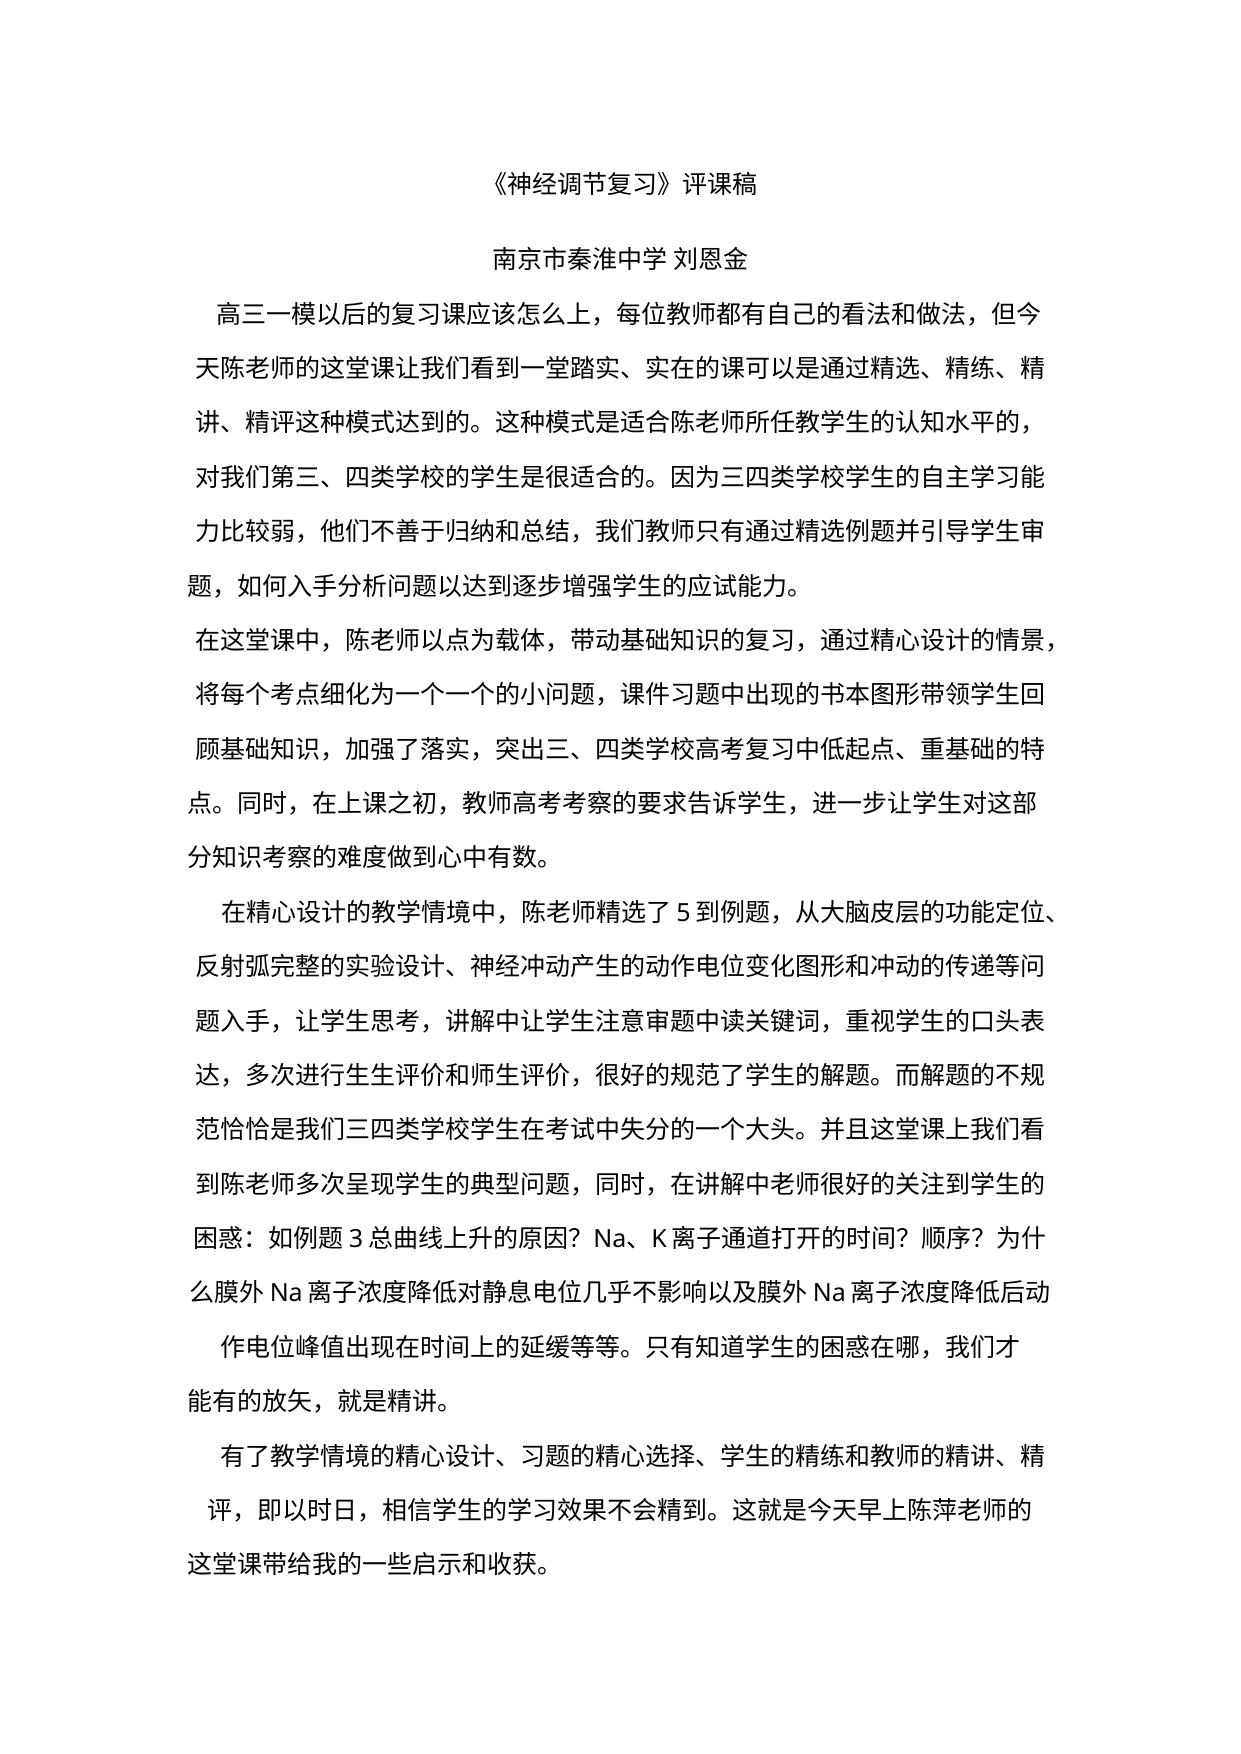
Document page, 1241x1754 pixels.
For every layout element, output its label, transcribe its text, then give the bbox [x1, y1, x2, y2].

text 题，如何入手分析问题以达到逐步增强学生的应试能力。 [187, 566, 1053, 602]
text 这堂课带给我的一些启示和收获。 [187, 1545, 1053, 1581]
text 南京市秦淮中学 刘恩金 高三一模以后的复习课应该怎么上，每位教师都有自己的看法和做法，但今天陈老师的这堂课让我们看到一堂踏实、实在的课可以是通过精选、精练、精讲、精评这种模式达到的。这种模式是适合陈老师所任教学生的认知水平的，对我们第三、四类学校的学生是很适合的。因为三四类学校学生的自主学习能力比较弱，他们不善于归纳和总结，我们教师只有通过精选例题并引导学生审 [187, 240, 1053, 548]
text 《神经调节复习》评课稿 [187, 164, 1053, 201]
text 能有的放矢，就是精讲。 [187, 1382, 1053, 1418]
text 点。同时，在上课之初，教师高考考察的要求告诉学生，进一步让学生对这部分知识考察的难度做到心中有数。 [187, 783, 1053, 874]
text 在这堂课中，陈老师以点为载体，带动基础知识的复习，通过精心设计的情景，将每个考点细化为一个一个的小问题，课件习题中出现的书本图形带领学生回顾基础知识，加强了落实，突出三、四类学校高考复习中低起点、重基础的特 [187, 620, 1053, 765]
text 有了教学情境的精心设计、习题的精心选择、学生的精练和教师的精讲、精评，即以时日，相信学生的学习效果不会精到。这就是今天早上陈萍老师的 [187, 1436, 1053, 1527]
text 在精心设计的教学情境中，陈老师精选了5到例题，从大脑皮层的功能定位、反射弧完整的实验设计、神经冲动产生的动作电位变化图形和冲动的传递等问题入手，让学生思考，讲解中让学生注意审题中读关键词，重视学生的口头表达，多次进行生生评价和师生评价，很好的规范了学生的解题。而解题的不规范恰恰是我们三四类学校学生在考试中失分的一个大头。并且这堂课上我们看到陈老师多次呈现学生的典型问题，同时，在讲解中老师很好的关注到学生的困惑：如例题3总曲线上升的原因？Na、K离子通道打开的时间？顺序？为什么膜外Na离子浓度降低对静息电位几乎不影响以及膜外Na离子浓度降低后动作电位峰值出现在时间上的延缓等等。只有知道学生的困惑在哪，我们才 [187, 892, 1053, 1363]
